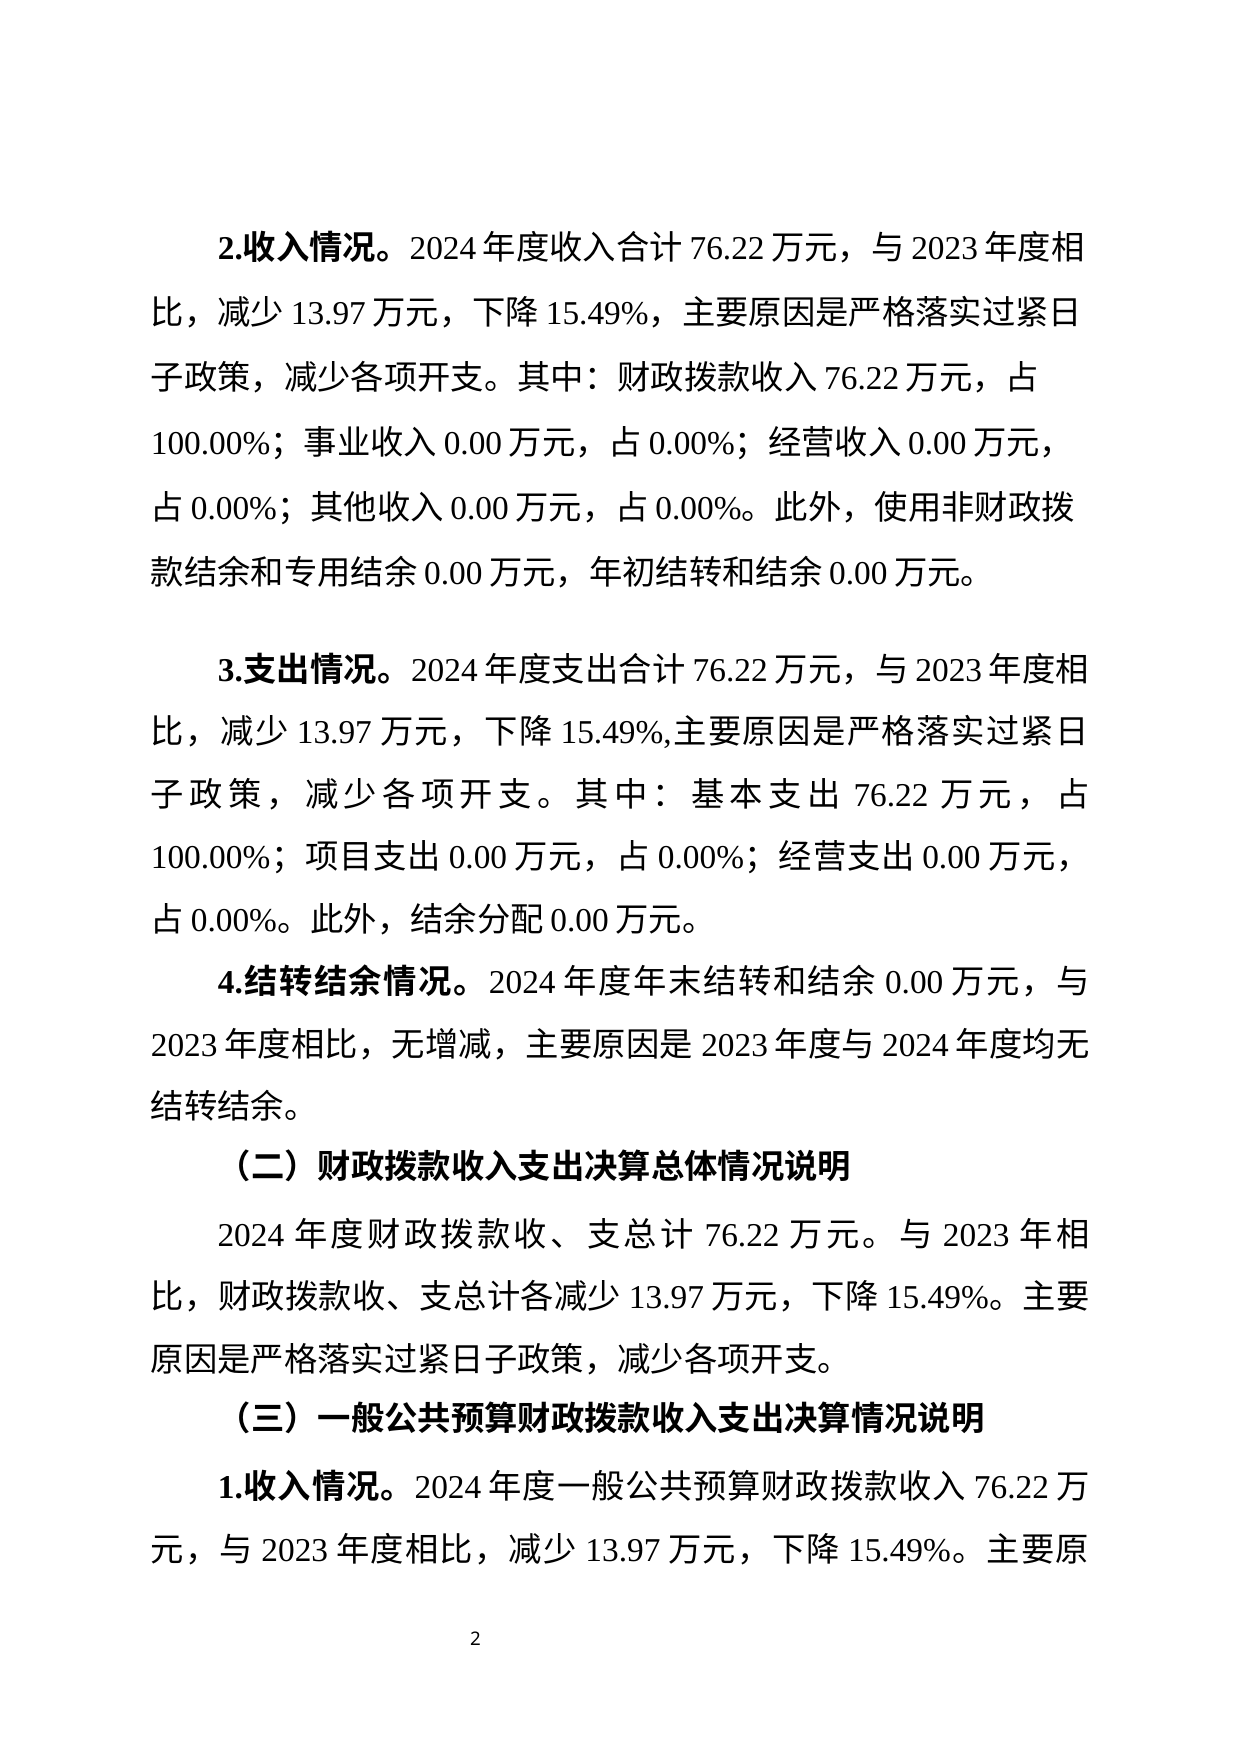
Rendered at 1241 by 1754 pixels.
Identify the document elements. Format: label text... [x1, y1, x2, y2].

text （二）财政拨款收入支出决算总体情况说明 [151, 1131, 1089, 1196]
text 4.结转结余情况。2024年度年末结转和结余0.00万元，与2023年度相比，无增减，主要原因是2023年度与2024年度均无结转结余。 [151, 944, 1089, 1131]
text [151, 1449, 1089, 1574]
text 2.收入情况。2024年度收入合计76.22万元，与2023年度相比，减少13.97万元，下降15.49%，主要原因是严格落实过紧日子政策，减少各项开支。其中：财政拨款收入76.22万元，占100.00%；事业收入0.00万元，占0.00%；经营收入0.00万元，占0.00%；其他收入0.00万元，占0.00%。此外，使用非财政拨款结余和专用结余0.00万元，年初结转和结余0.00万元。 [151, 212, 1089, 602]
text 3.支出情况。2024年度支出合计76.22万元，与2023年度相比，减少13.97万元，下降15.49%,主要原因是严格落实过紧日子政策，减少各项开支。其中：基本支出76.22万元，占100.00%；项目支出0.00万元，占0.00%；经营支出0.00万元，占0.00%。此外，结余分配0.00万元。 [151, 631, 1089, 713]
text 2024年度财政拨款收、支总计76.22万元。与2023年相比，财政拨款收、支总计各减少13.97万元，下降15.49%。主要原因是严格落实过紧日子政策，减少各项开支。 [151, 1196, 1089, 1278]
text （三）一般公共预算财政拨款收入支出决算情况说明 [151, 1384, 1089, 1449]
text 2024年度财政拨款收、支总计76.22万元。与2023年相比，财政拨款收、支总计各减少13.97万元，下降15.49%。主要原因是严格落实过紧日子政策，减少各项开支。 [151, 1316, 1089, 1384]
text 3.支出情况。2024年度支出合计76.22万元，与2023年度相比，减少13.97万元，下降15.49%,主要原因是严格落实过紧日子政策，减少各项开支。其中：基本支出76.22万元，占100.00%；项目支出0.00万元，占0.00%；经营支出0.00万元，占0.00%。此外，结余分配0.00万元。 [151, 751, 1089, 944]
